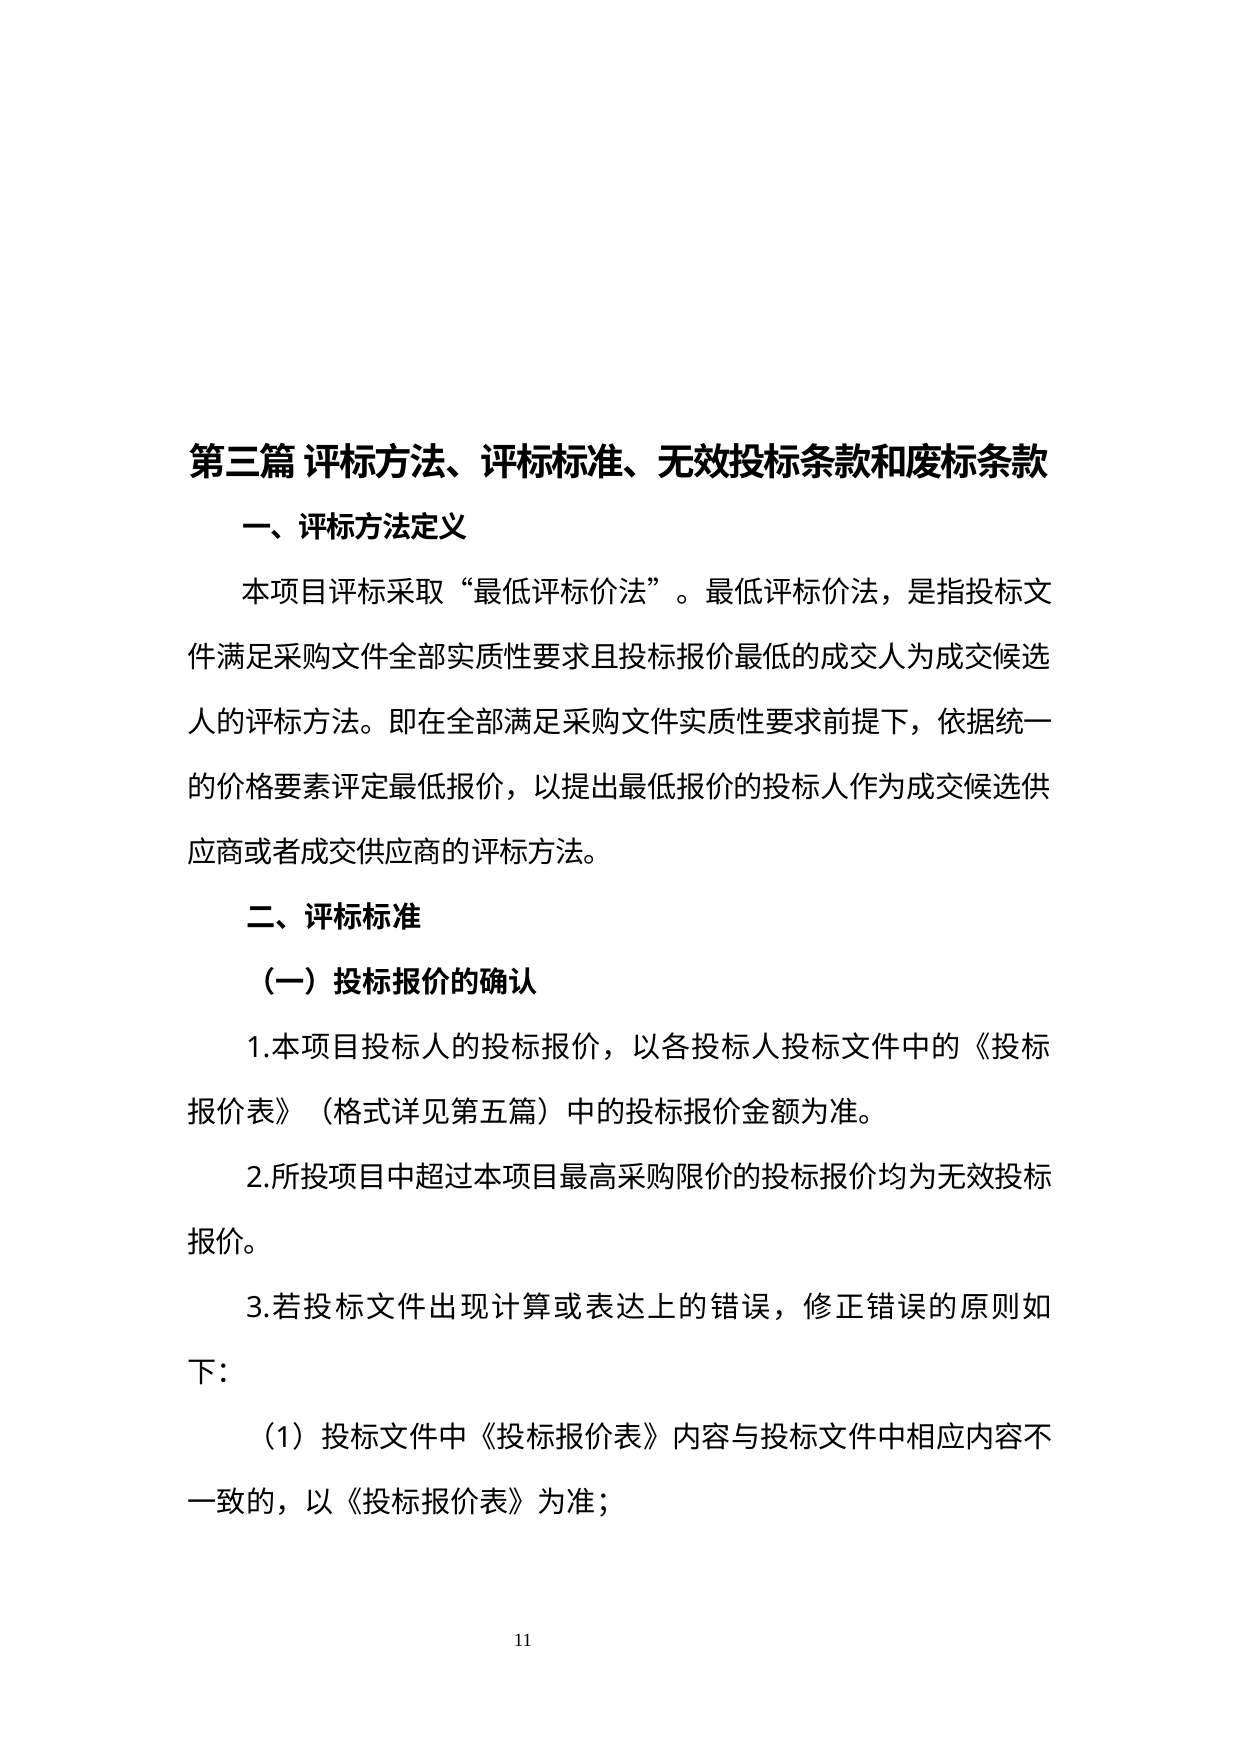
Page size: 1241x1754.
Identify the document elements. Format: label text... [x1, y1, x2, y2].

text （1）投标文件中《投标报价表》内容与投标文件中相应内容不一致的，以《投标报价表》为准； [187, 1402, 1053, 1532]
text 本项目评标采取“最低评标价法”。最低评标价法，是指投标文件满足采购文件全部实质性要求且投标报价最低的成交人为成交候选人的评标方法。即在全部满足采购文件实质性要求前提下，依据统一的价格要素评定最低报价，以提出最低报价的投标人作为成交候选供应商或者成交供应商的评标方法。 [187, 557, 1053, 882]
text 1.本项目投标人的投标报价，以各投标人投标文件中的《投标报价表》（格式详见第五篇）中的投标报价金额为准。 [187, 1012, 1053, 1142]
text 2.所投项目中超过本项目最高采购限价的投标报价均为无效投标报价。 [187, 1142, 1053, 1272]
text （一）投标报价的确认 [187, 947, 1053, 1012]
text 3.若投标文件出现计算或表达上的错误，修正错误的原则如下： [187, 1272, 1053, 1402]
subtitle 评标方法、评标标准、无效投标条款和废标条款 [187, 427, 1053, 492]
text 一、评标方法定义 [187, 492, 1053, 557]
text 二、评标标准 [187, 882, 1053, 947]
